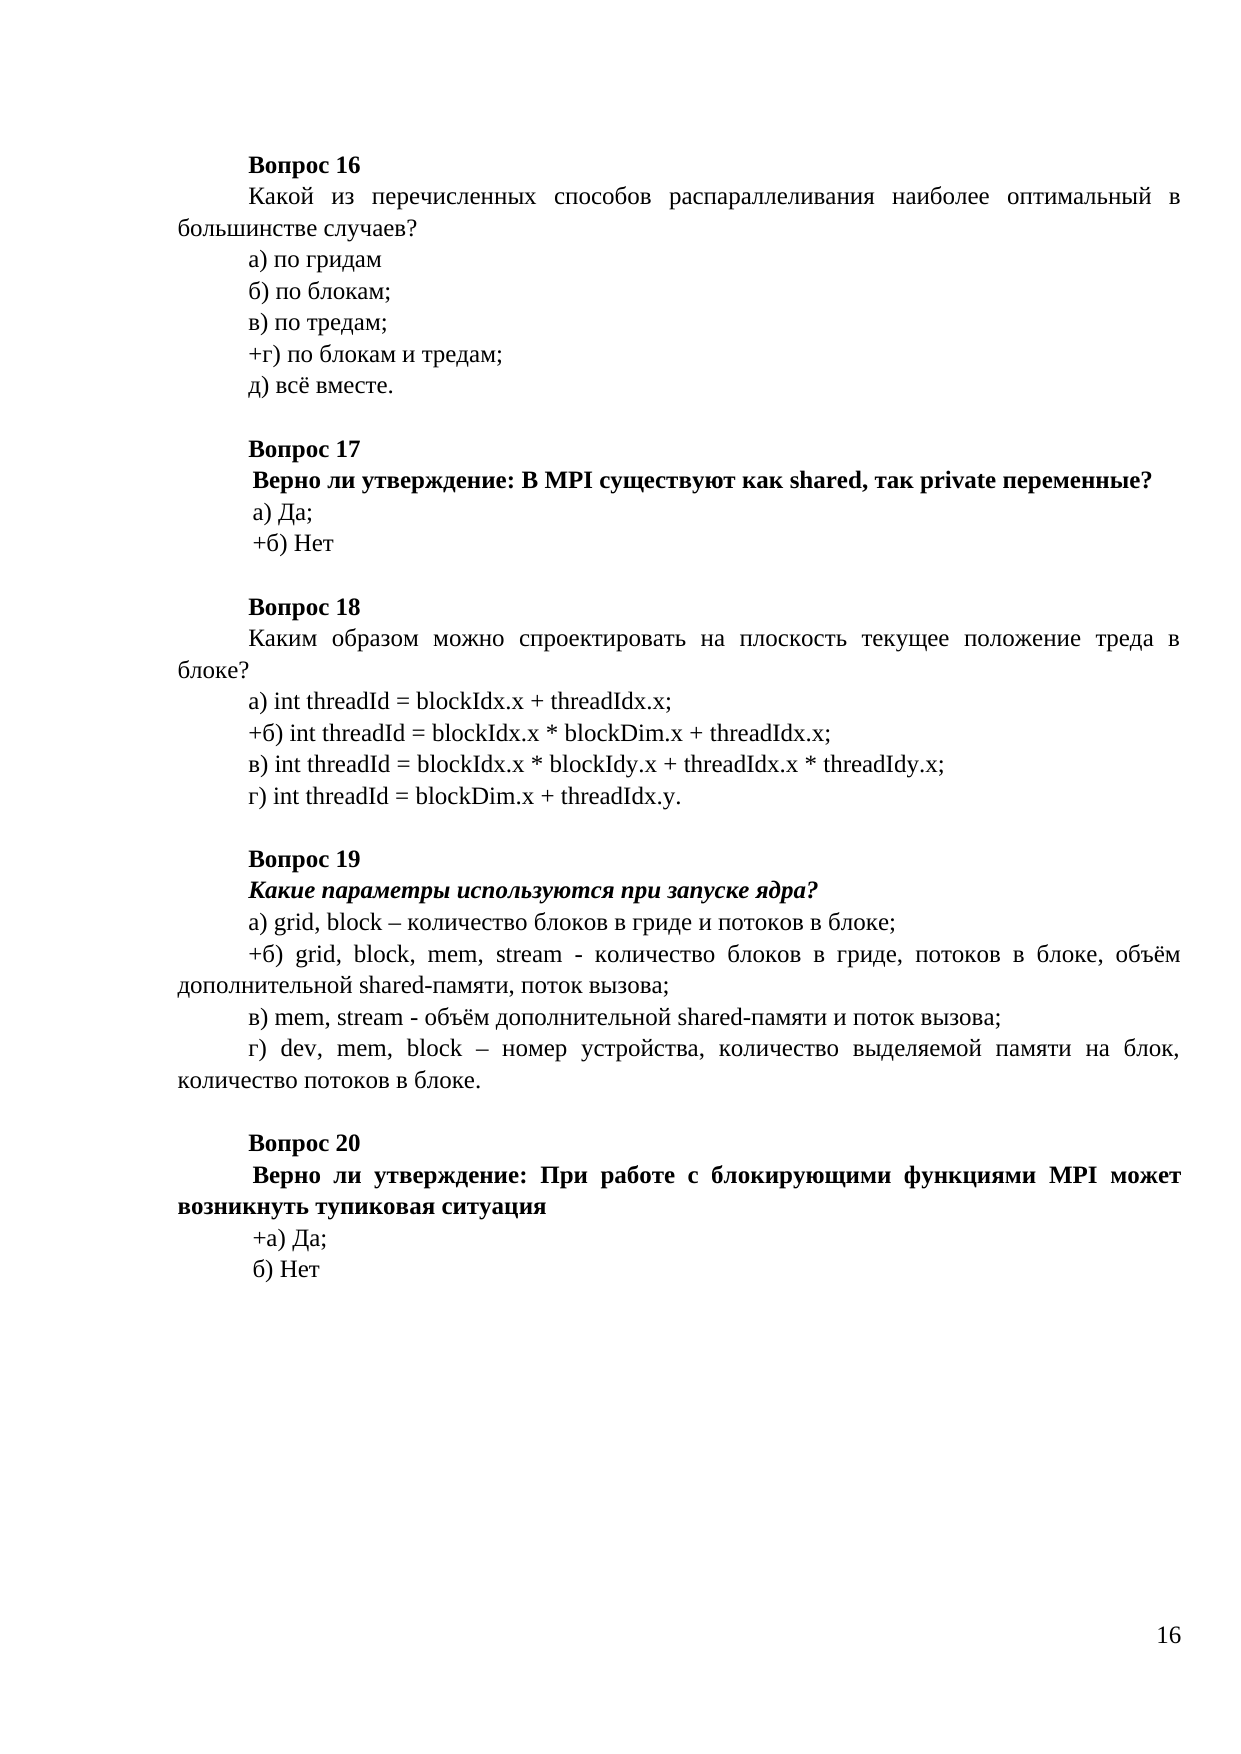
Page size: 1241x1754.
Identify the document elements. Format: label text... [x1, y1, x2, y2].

list а) int threadId = blockIdx.x + threadIdx.x; [177, 686, 1181, 715]
list д) всё вместе. [177, 371, 1181, 399]
list а) grid, block – количество блоков в гриде и потоков в блоке; [177, 907, 1181, 936]
list Вопрос 18 [177, 592, 1181, 620]
list в) mem, stream - объём дополнительной shared-памяти и поток вызова; [177, 1002, 1181, 1031]
list в) по тредам; [177, 307, 1181, 336]
list г) dev, mem, block – номер устройства, количество выделяемой памяти на блок, количество потоков в блоке. [177, 1033, 1181, 1094]
text Верно ли утверждение: При работе с блокирующими функциями MPI может возникнуть тупиковая ситуация [177, 1160, 1181, 1220]
list Вопрос 17 [177, 434, 1181, 462]
list Вопрос 16 [177, 150, 1181, 178]
text +а) Да; [177, 1223, 1181, 1252]
text Верно ли утверждение: В MPI существуют как shared, так private переменные? [177, 465, 1181, 494]
list Каким образом можно спроектировать на плоскость текущее положение треда в блоке? [177, 623, 1181, 683]
text а) Да; [177, 497, 1181, 526]
list г) int threadId = blockDim.x + threadIdx.y. [177, 781, 1181, 810]
list Вопрос 20 [177, 1128, 1181, 1157]
list +г) по блокам и тредам; [177, 339, 1181, 368]
list Вопрос 19 [177, 844, 1181, 873]
list +б) grid, block, mem, stream - количество блоков в гриде, потоков в блоке, объём дополнительной shared-памяти, поток вызова; [177, 939, 1181, 999]
list Какой из перечисленных способов распараллеливания наиболее оптимальный в большинстве случаев? [177, 181, 1181, 242]
list Какие параметры используются при запуске ядра? [177, 876, 1181, 904]
list +б) int threadId = blockIdx.x * blockDim.x + threadIdx.x; [177, 718, 1181, 747]
text +б) Нет [177, 528, 1181, 557]
list б) по блокам; [177, 276, 1181, 305]
list а) по гридам [177, 244, 1181, 273]
list в) int threadId = blockIdx.x * blockIdy.x + threadIdx.x * threadIdy.x; [177, 749, 1181, 778]
text б) Нет [177, 1254, 1181, 1283]
